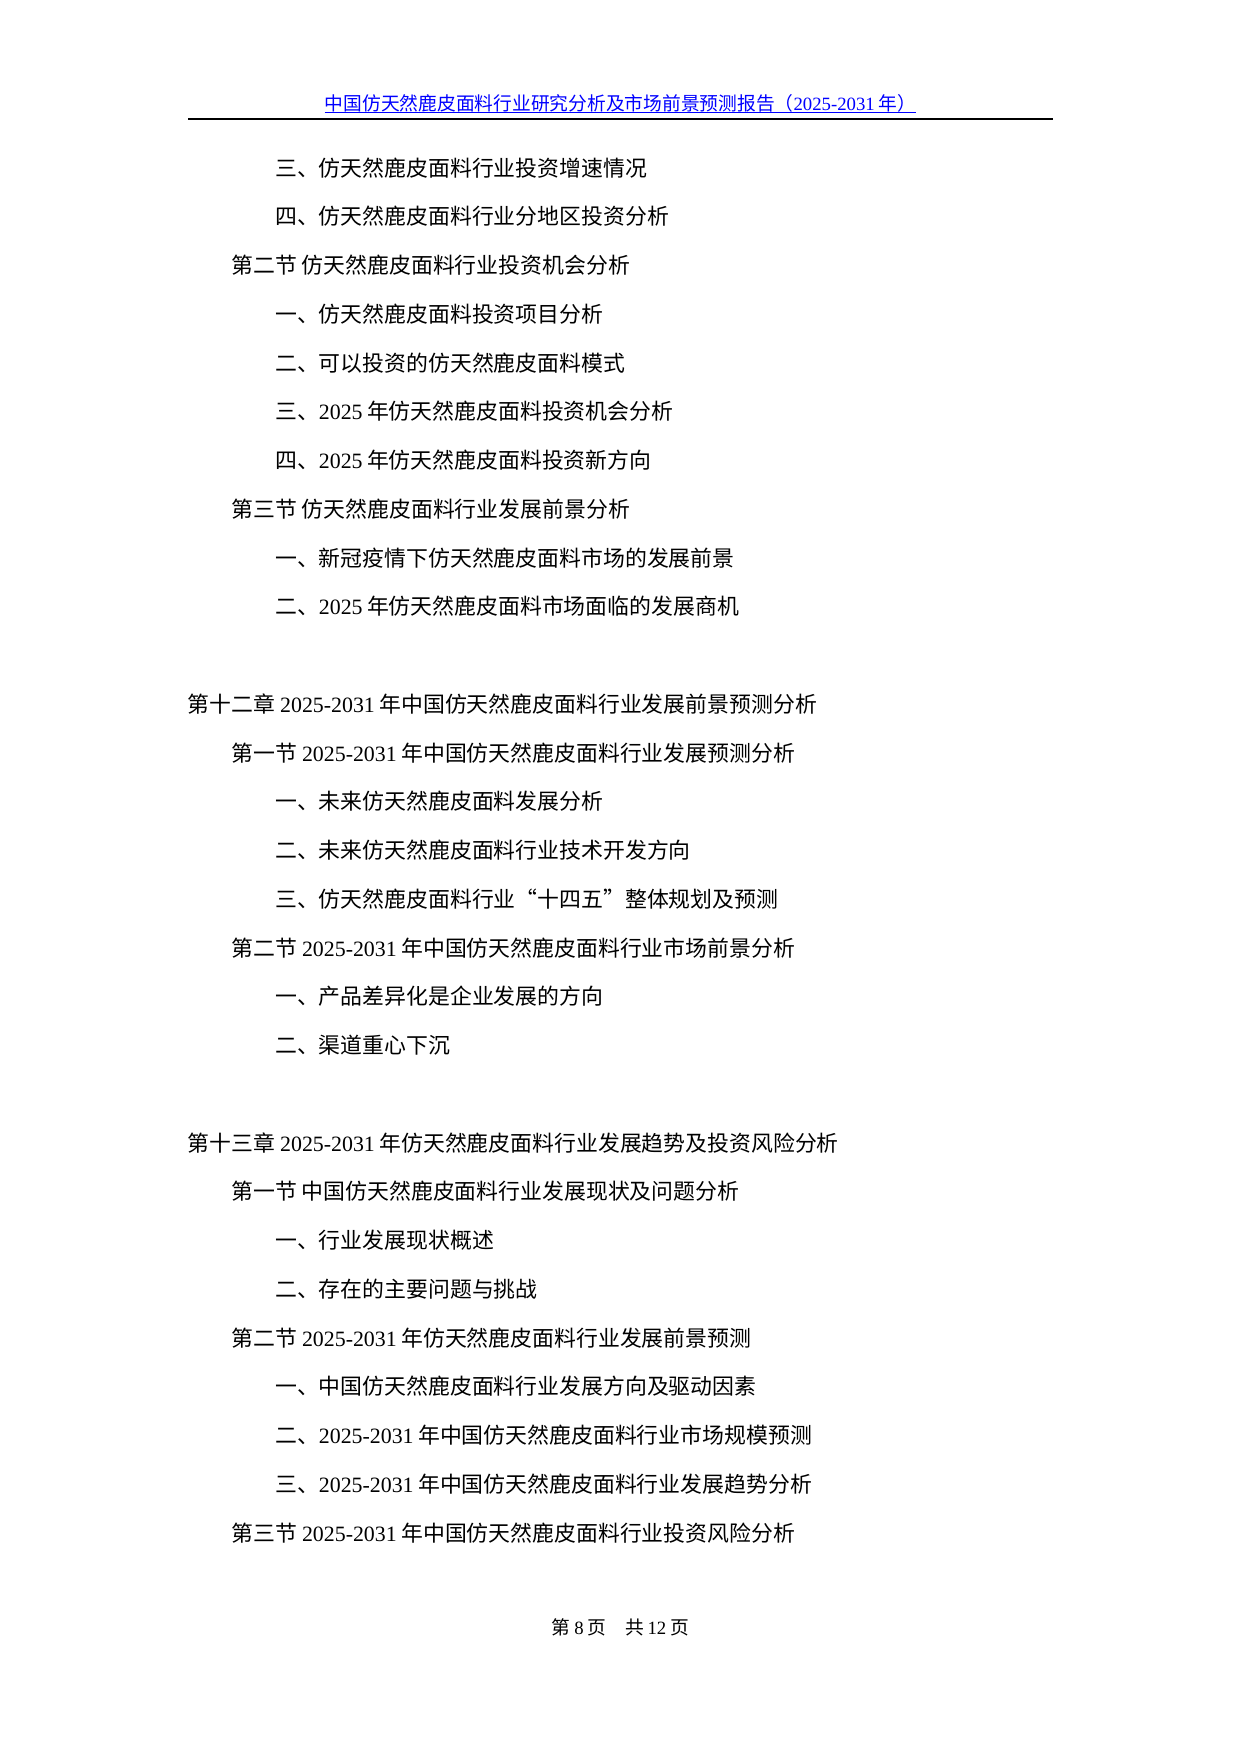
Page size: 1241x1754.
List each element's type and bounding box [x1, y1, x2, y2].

text [187, 150, 1053, 1548]
